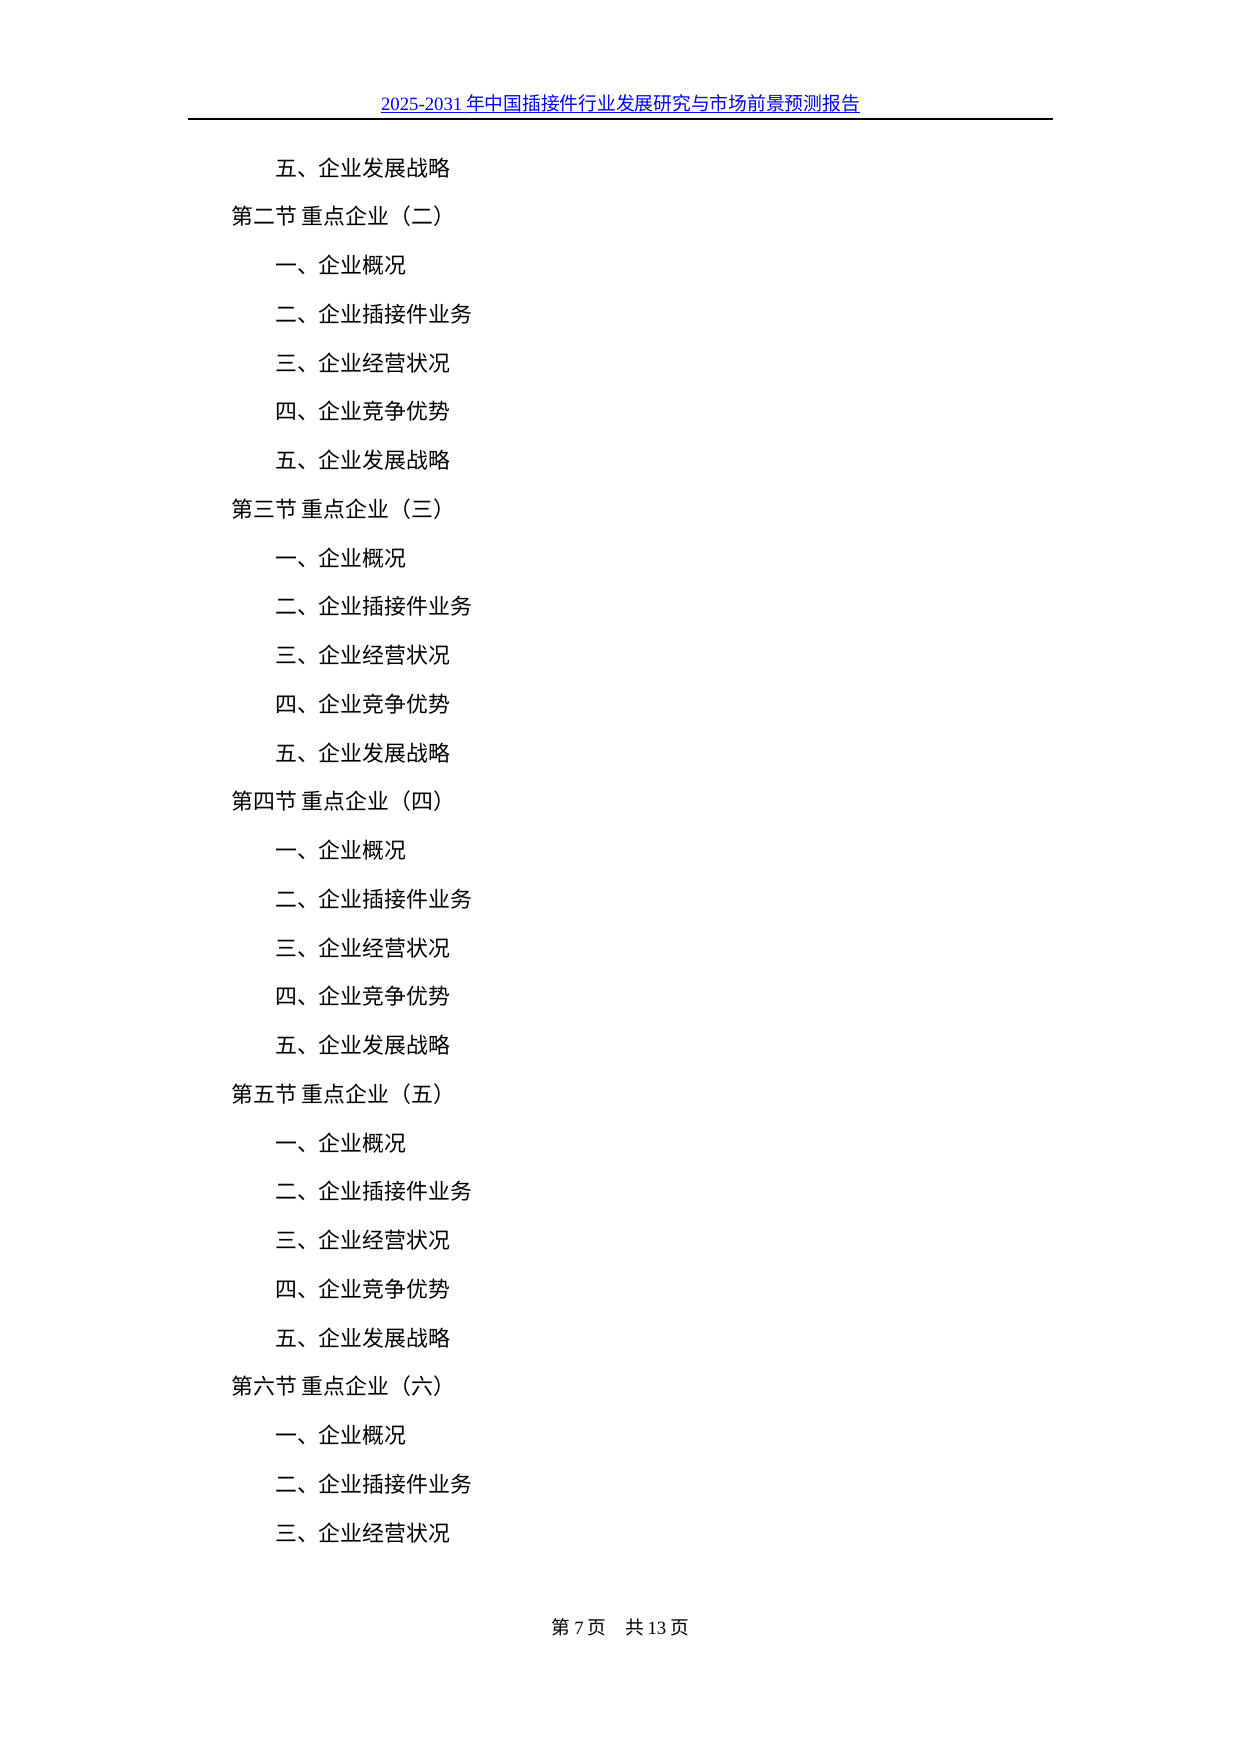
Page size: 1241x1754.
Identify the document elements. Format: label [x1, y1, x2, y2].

text [187, 150, 1053, 1548]
